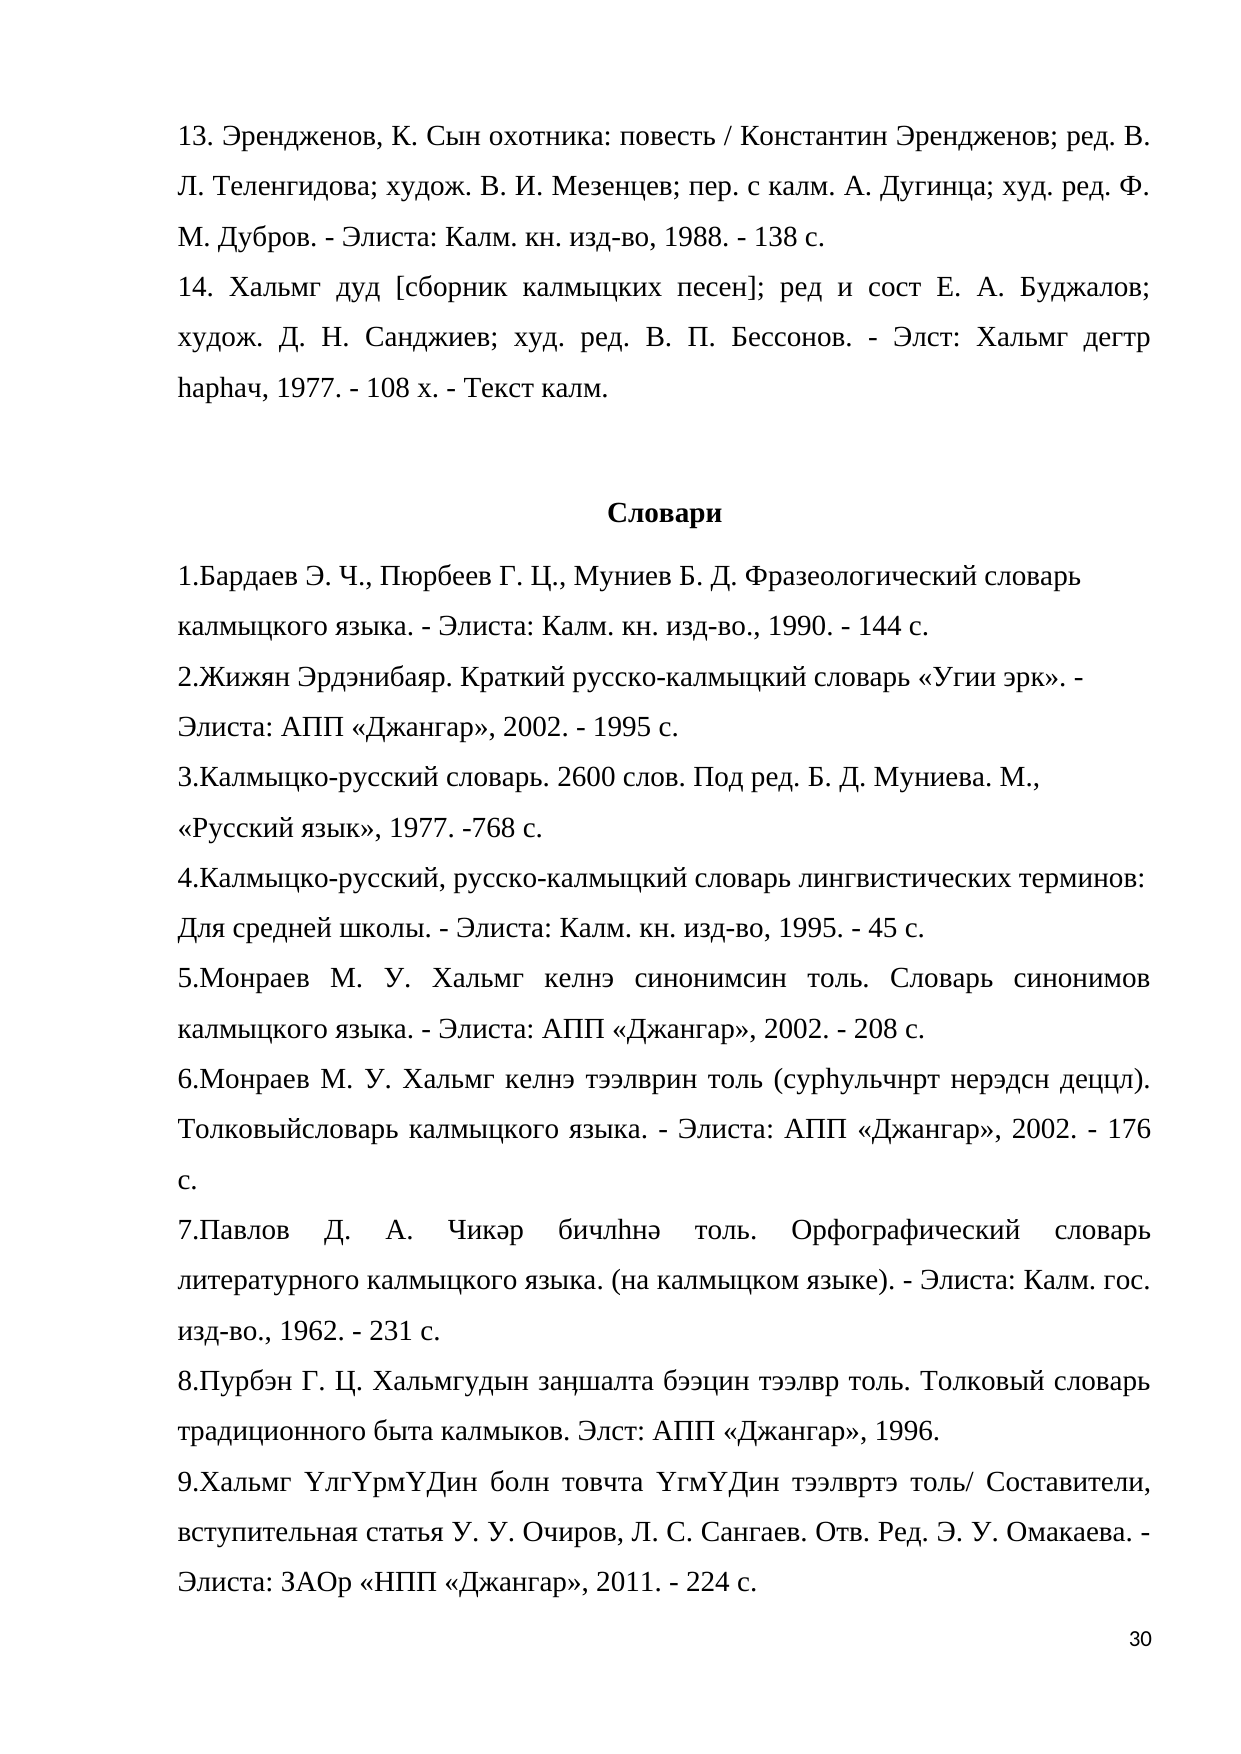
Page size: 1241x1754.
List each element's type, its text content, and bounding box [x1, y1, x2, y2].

text 1.Бардаев Э. Ч., Пюрбеев Г. Ц., Муниев Б. Д. Фразеологический словарь калмыцкого языка. - Элиста: Калм. кн. изд-во., 1990. - 144 с. [177, 558, 1152, 642]
text 7.Павлов Д. А. Чикәр бичлhнә толь. Орфографический словарь литературного калмыцкого языка. (на калмыцком языке). - Элиста: Калм. гос. изд-во., 1962. - 231 с. [177, 1212, 1152, 1346]
text 6.Монраев М. У. Хальмг келнэ тээлврин толь (сурhульчнрт нерэдсн деццл). Толковыйсловарь калмыцкого языка. - Элиста: АПП «Джангар», 2002. - 176 с. [177, 1061, 1152, 1195]
text 4.Калмыцко-русский, русско-калмыцкий словарь лингвистических терминов: Для средней школы. - Элиста: Калм. кн. изд-во, 1995. - 45 с. [177, 860, 1152, 944]
text 3.Калмыцко-русский словарь. 2600 слов. Под ред. Б. Д. Муниева. М., «Русский язык», 1977. -768 с. [177, 759, 1152, 843]
text 14. Хальмг дуд [сборник калмыцких песен]; ред и сост Е. А. Буджалов; худож. Д. Н. Санджиев; худ. ред. В. П. Бессонов. - Элст: Хальмг дегтр hарhач, 1977. - 108 х. - Текст калм. [177, 269, 1152, 403]
text 8.Пурбэн Г. Ц. Хальмгудын заӊшалта бээцин тээлвр толь. Толковый словарь традиционного быта калмыков. Элст: АПП «Джангар», 1996. [177, 1363, 1152, 1447]
text 2.Жижян Эрдэнибаяр. Краткий русско-калмыцкий словарь «Угии эрк». - Элиста: АПП «Джангар», 2002. - 1995 с. [177, 659, 1152, 743]
text Словари [177, 495, 1152, 529]
text 13. Эрендженов, К. Сын охотника: повесть / Константин Эрендженов; ред. В. Л. Теленгидова; худож. В. И. Мезенцев; пер. с калм. А. Дугинца; худ. ред. Ф. М. Дубров. - Элиста: Калм. кн. изд-во, 1988. - 138 с. [177, 118, 1152, 252]
text 5.Монраев М. У. Хальмг келнэ синонимсин толь. Словарь синонимов калмыцкого языка. - Элиста: АПП «Джангар», 2002. - 208 с. [177, 961, 1152, 1044]
text 9.Хальмг YлгYрмYДин болн товчта YгмYДин тээлвртэ толь/ Составители, вступительная статья У. У. Очиров, Л. С. Сангаев. Отв. Ред. Э. У. Омакаева. - Элиста: ЗАОр «НПП «Джангар», 2011. - 224 с. [177, 1464, 1152, 1598]
